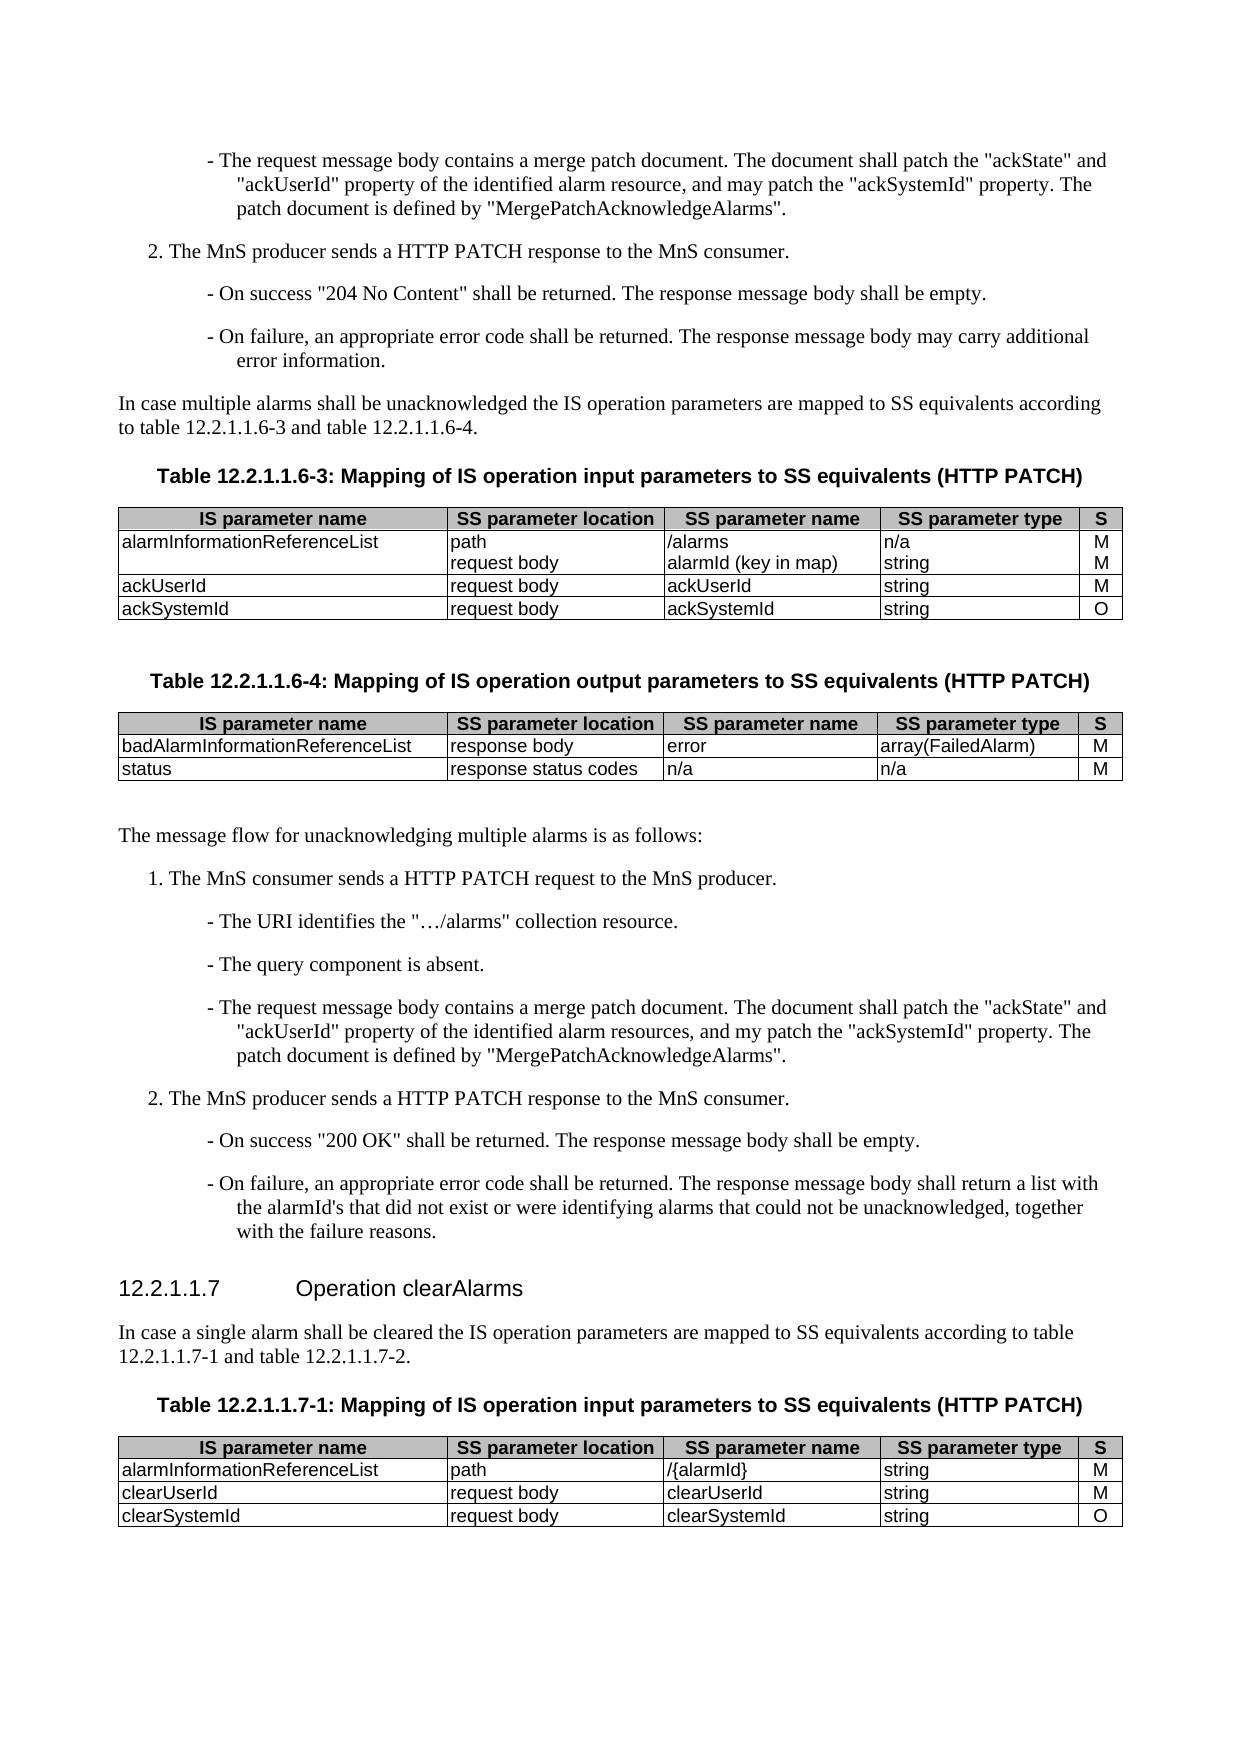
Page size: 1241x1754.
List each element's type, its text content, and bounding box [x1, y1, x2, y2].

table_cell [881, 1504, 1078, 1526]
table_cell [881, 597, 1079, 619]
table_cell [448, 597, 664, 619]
text 2. The MnS producer sends a HTTP PATCH response to the MnS consumer. [148, 1086, 1122, 1109]
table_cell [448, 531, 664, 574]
text In case multiple alarms shall be unacknowledged the IS operation parameters are mapped to SS equivalents according to table 12.2.1.1.6-3 and table 12.2.1.1.6-4. [118, 391, 1122, 439]
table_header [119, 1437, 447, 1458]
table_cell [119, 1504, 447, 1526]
text Table 12.2.1.1.6-3: Mapping of IS operation input parameters to SS equivalents (HTTP PATCH) [118, 464, 1122, 488]
text Table 12.2.1.1.6-4: Mapping of IS operation output parameters to SS equivalents (HTTP PATCH) [118, 669, 1122, 693]
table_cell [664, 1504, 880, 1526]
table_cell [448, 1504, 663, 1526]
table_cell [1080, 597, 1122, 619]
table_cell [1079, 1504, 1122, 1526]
text In case a single alarm shall be cleared the IS operation parameters are mapped to SS equivalents according to table 12.2.1.1.7-1 and table 12.2.1.1.7-2. [118, 1320, 1122, 1368]
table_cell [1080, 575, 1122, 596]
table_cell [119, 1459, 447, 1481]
text Table 12.2.1.1.7-1: Mapping of IS operation input parameters to SS equivalents (HTTP PATCH) [118, 1393, 1122, 1417]
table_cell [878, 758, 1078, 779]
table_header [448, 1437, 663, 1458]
text The message flow for unacknowledging multiple alarms is as follows: [118, 823, 1122, 847]
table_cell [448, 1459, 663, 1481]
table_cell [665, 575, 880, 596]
subtitle 12.2.1.1.7 Operation clearAlarms [118, 1274, 1122, 1301]
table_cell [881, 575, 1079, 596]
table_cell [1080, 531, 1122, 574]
text - On success "204 No Content" shall be returned. The response message body shall be empty. [207, 281, 1122, 305]
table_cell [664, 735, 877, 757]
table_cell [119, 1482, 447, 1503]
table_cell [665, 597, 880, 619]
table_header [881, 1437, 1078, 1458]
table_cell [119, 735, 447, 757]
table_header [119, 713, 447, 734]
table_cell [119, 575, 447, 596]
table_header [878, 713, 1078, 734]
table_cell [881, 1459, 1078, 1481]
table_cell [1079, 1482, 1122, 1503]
text - The URI identifies the "…/alarms" collection resource. [207, 909, 1122, 933]
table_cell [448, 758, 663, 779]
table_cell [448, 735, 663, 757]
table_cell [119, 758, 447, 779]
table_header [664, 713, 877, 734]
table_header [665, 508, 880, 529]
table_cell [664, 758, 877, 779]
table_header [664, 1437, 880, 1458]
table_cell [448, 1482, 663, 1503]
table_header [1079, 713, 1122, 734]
text - The query component is absent. [207, 952, 1122, 976]
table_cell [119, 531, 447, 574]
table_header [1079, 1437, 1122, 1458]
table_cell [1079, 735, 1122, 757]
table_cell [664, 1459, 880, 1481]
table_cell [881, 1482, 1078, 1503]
text 2. The MnS producer sends a HTTP PATCH response to the MnS consumer. [148, 238, 1122, 263]
text - On success "200 OK" shall be returned. The response message body shall be empty. [207, 1128, 1122, 1152]
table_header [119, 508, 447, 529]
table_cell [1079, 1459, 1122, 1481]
text 1. The MnS consumer sends a HTTP PATCH request to the MnS producer. [148, 866, 1122, 890]
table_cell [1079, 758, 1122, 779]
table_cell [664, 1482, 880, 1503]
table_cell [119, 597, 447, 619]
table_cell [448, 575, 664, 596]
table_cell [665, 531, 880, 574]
text - The request message body contains a merge patch document. The document shall patch the "ackState" and "ackUserId" property of the identified alarm resource, and may patch the "ackSystemId" property. The patch document is defined by "MergePatchAcknowledgeAlarms". [207, 148, 1122, 220]
text - The request message body contains a merge patch document. The document shall patch the "ackState" and "ackUserId" property of the identified alarm resources, and my patch the "ackSystemId" property. The patch document is defined by "MergePatchAcknowledgeAlarms". [207, 994, 1122, 1067]
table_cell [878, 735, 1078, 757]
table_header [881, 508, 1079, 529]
text - On failure, an appropriate error code shall be returned. The response message body may carry additional error information. [207, 324, 1122, 372]
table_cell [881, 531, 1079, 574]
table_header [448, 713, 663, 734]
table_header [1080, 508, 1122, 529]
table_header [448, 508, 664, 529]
text - On failure, an appropriate error code shall be returned. The response message body shall return a list with the alarmId's that did not exist or were identifying alarms that could not be unacknowledged, together with the failure reasons. [207, 1171, 1122, 1243]
